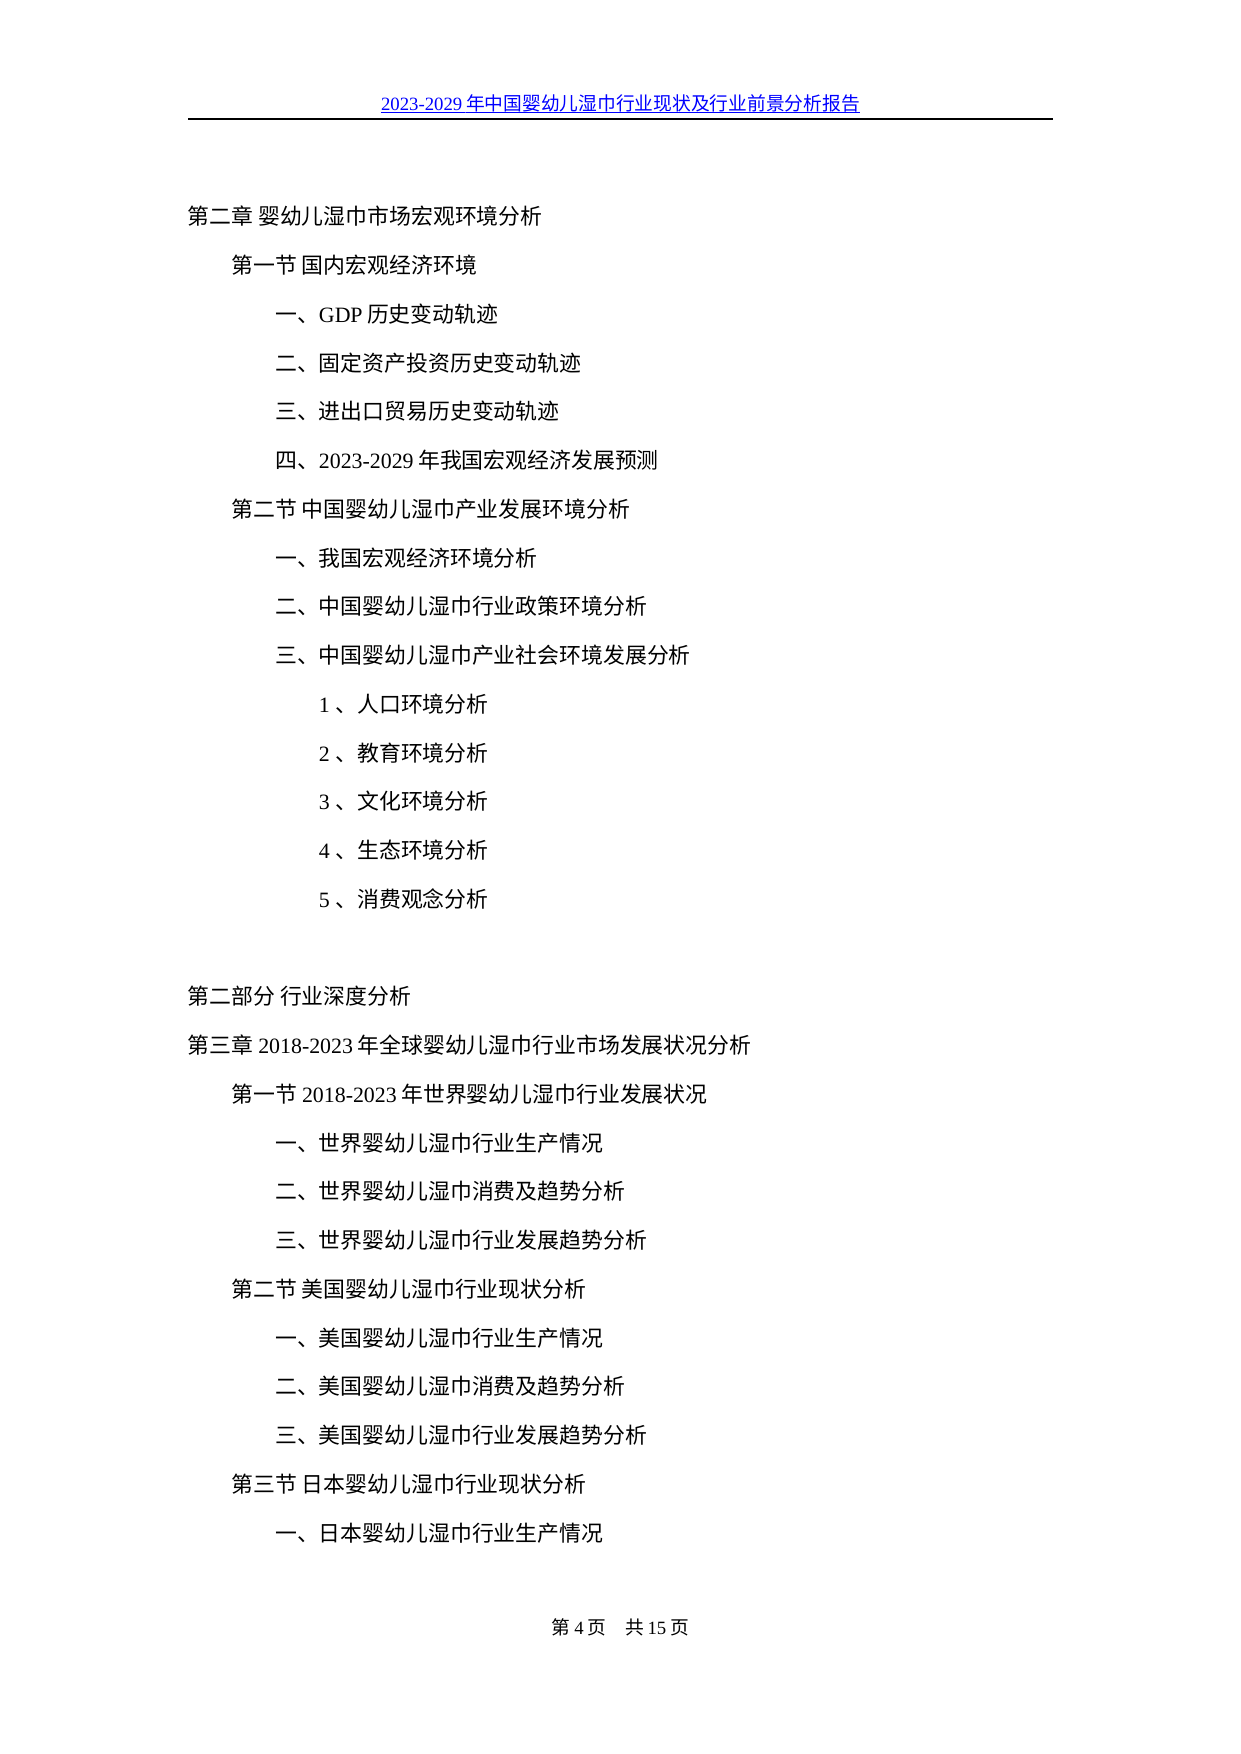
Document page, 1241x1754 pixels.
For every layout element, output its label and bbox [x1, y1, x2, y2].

text [187, 150, 1053, 1548]
